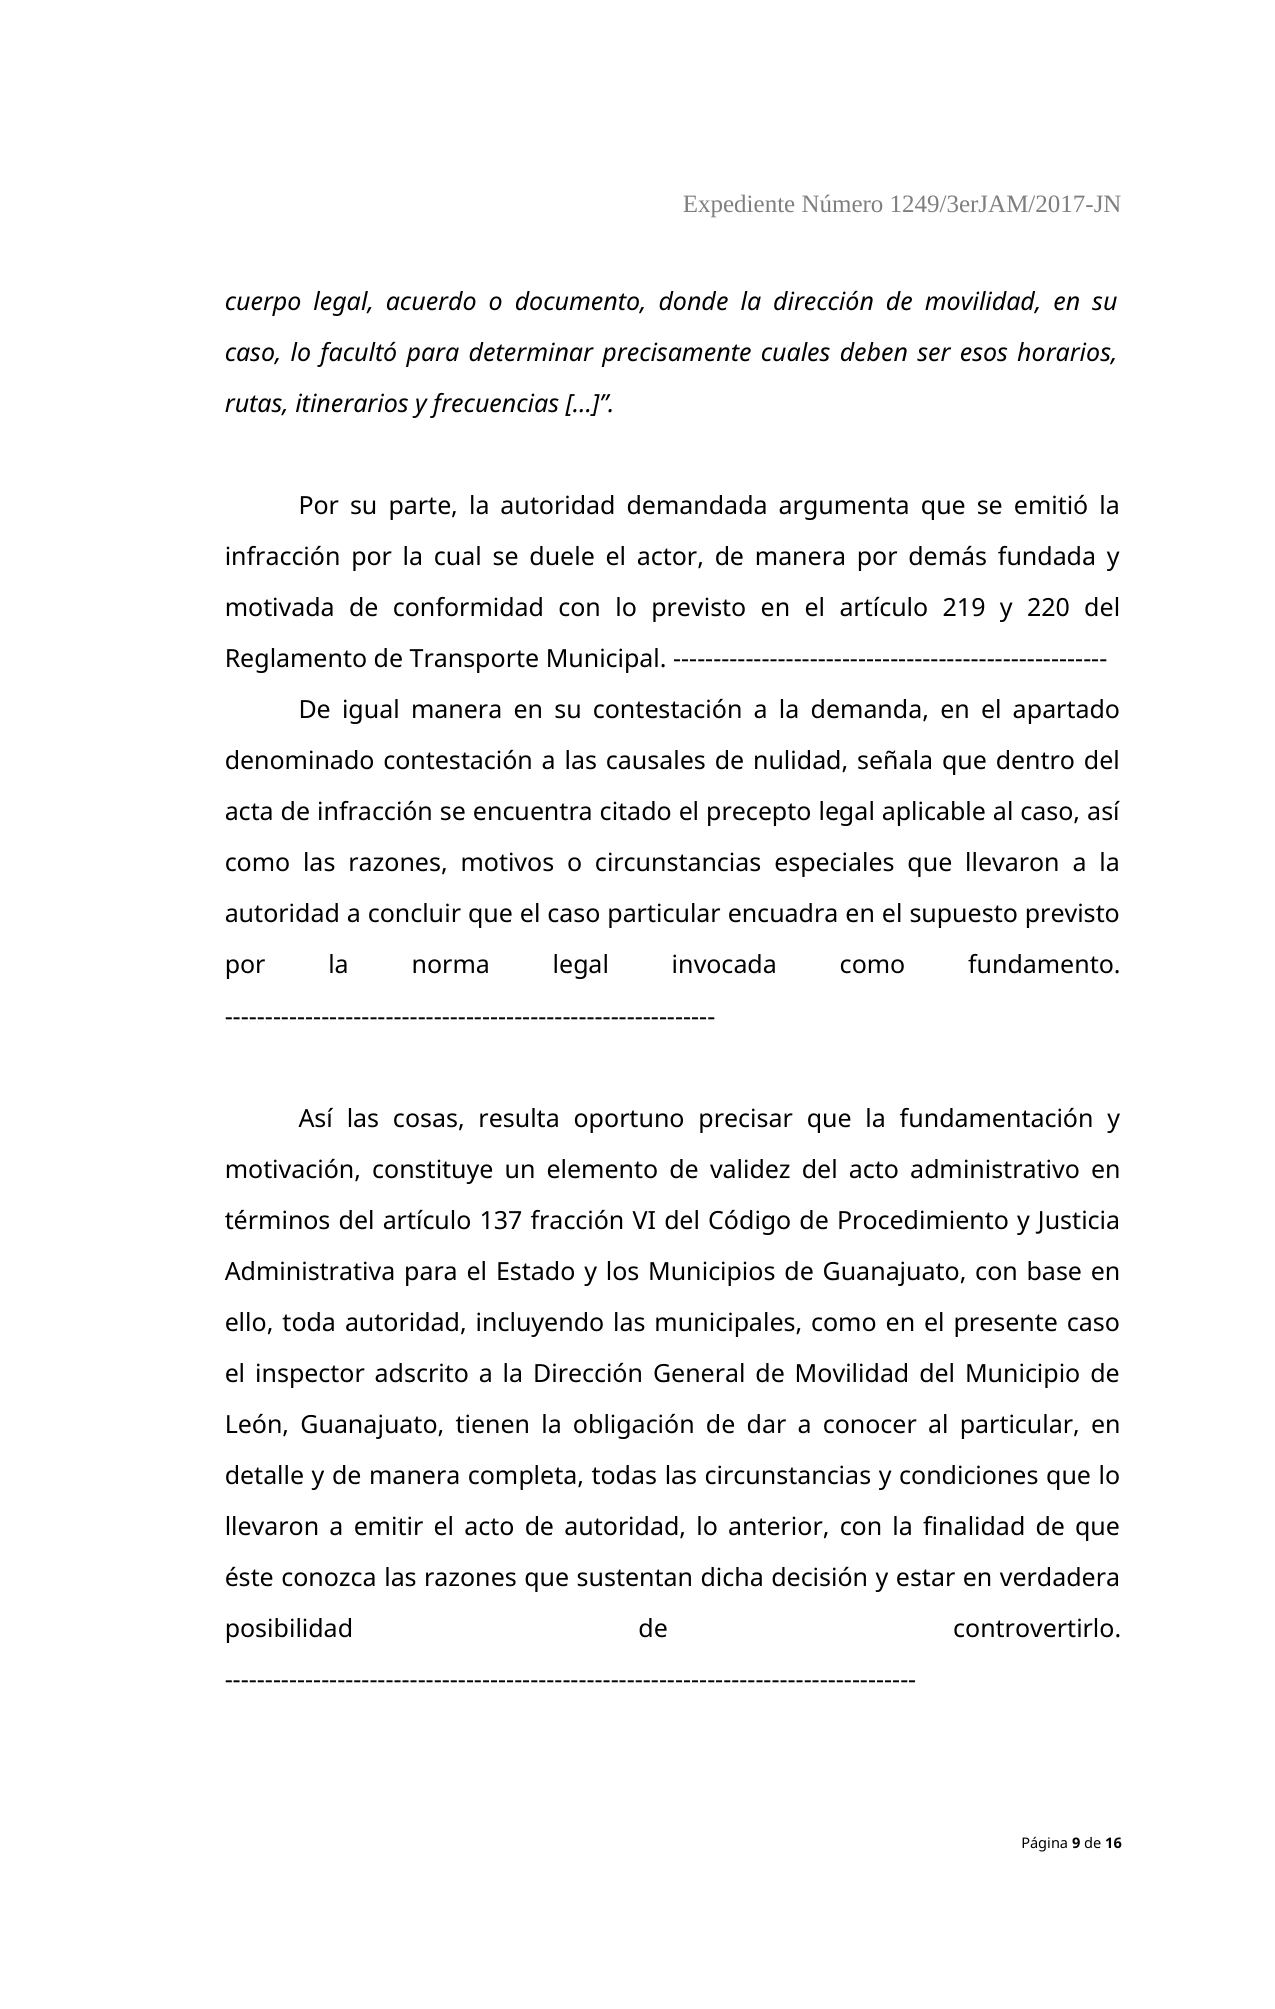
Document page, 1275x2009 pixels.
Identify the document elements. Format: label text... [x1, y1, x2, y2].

text Por su parte, la autoridad demandada argumenta que se emitió la infracción por la cual se duele el actor, de manera por demás fundada y motivada de conformidad con lo previsto en el artículo 219 y 220 del Reglamento de Transporte Municipal. ------------------------------------------------------ [224, 488, 1121, 675]
text Así las cosas, resulta oportuno precisar que la fundamentación y motivación, constituye un elemento de validez del acto administrativo en términos del artículo 137 fracción VI del Código de Procedimiento y Justicia Administrativa para el Estado y los Municipios de Guanajuato, con base en ello, toda autoridad, incluyendo las municipales, como en el presente caso el inspector adscrito a la Dirección General de Movilidad del Municipio de León, Guanajuato, tienen la obligación de dar a conocer al particular, en detalle y de manera completa, todas las circunstancias y condiciones que lo llevaron a emitir el acto de autoridad, lo anterior, con la finalidad de que éste conozca las razones que sustentan dicha decisión y estar en verdadera posibilidad de controvertirlo. -------------------------------------------------------------------------------------- [224, 1100, 1121, 1696]
text De igual manera en su contestación a la demanda, en el apartado denominado contestación a las causales de nulidad, señala que dentro del acta de infracción se encuentra citado el precepto legal aplicable al caso, así como las razones, motivos o circunstancias especiales que llevaron a la autoridad a concluir que el caso particular encuadra en el supuesto previsto por la norma legal invocada como fundamento. ------------------------------------------------------------- [224, 692, 1121, 1032]
